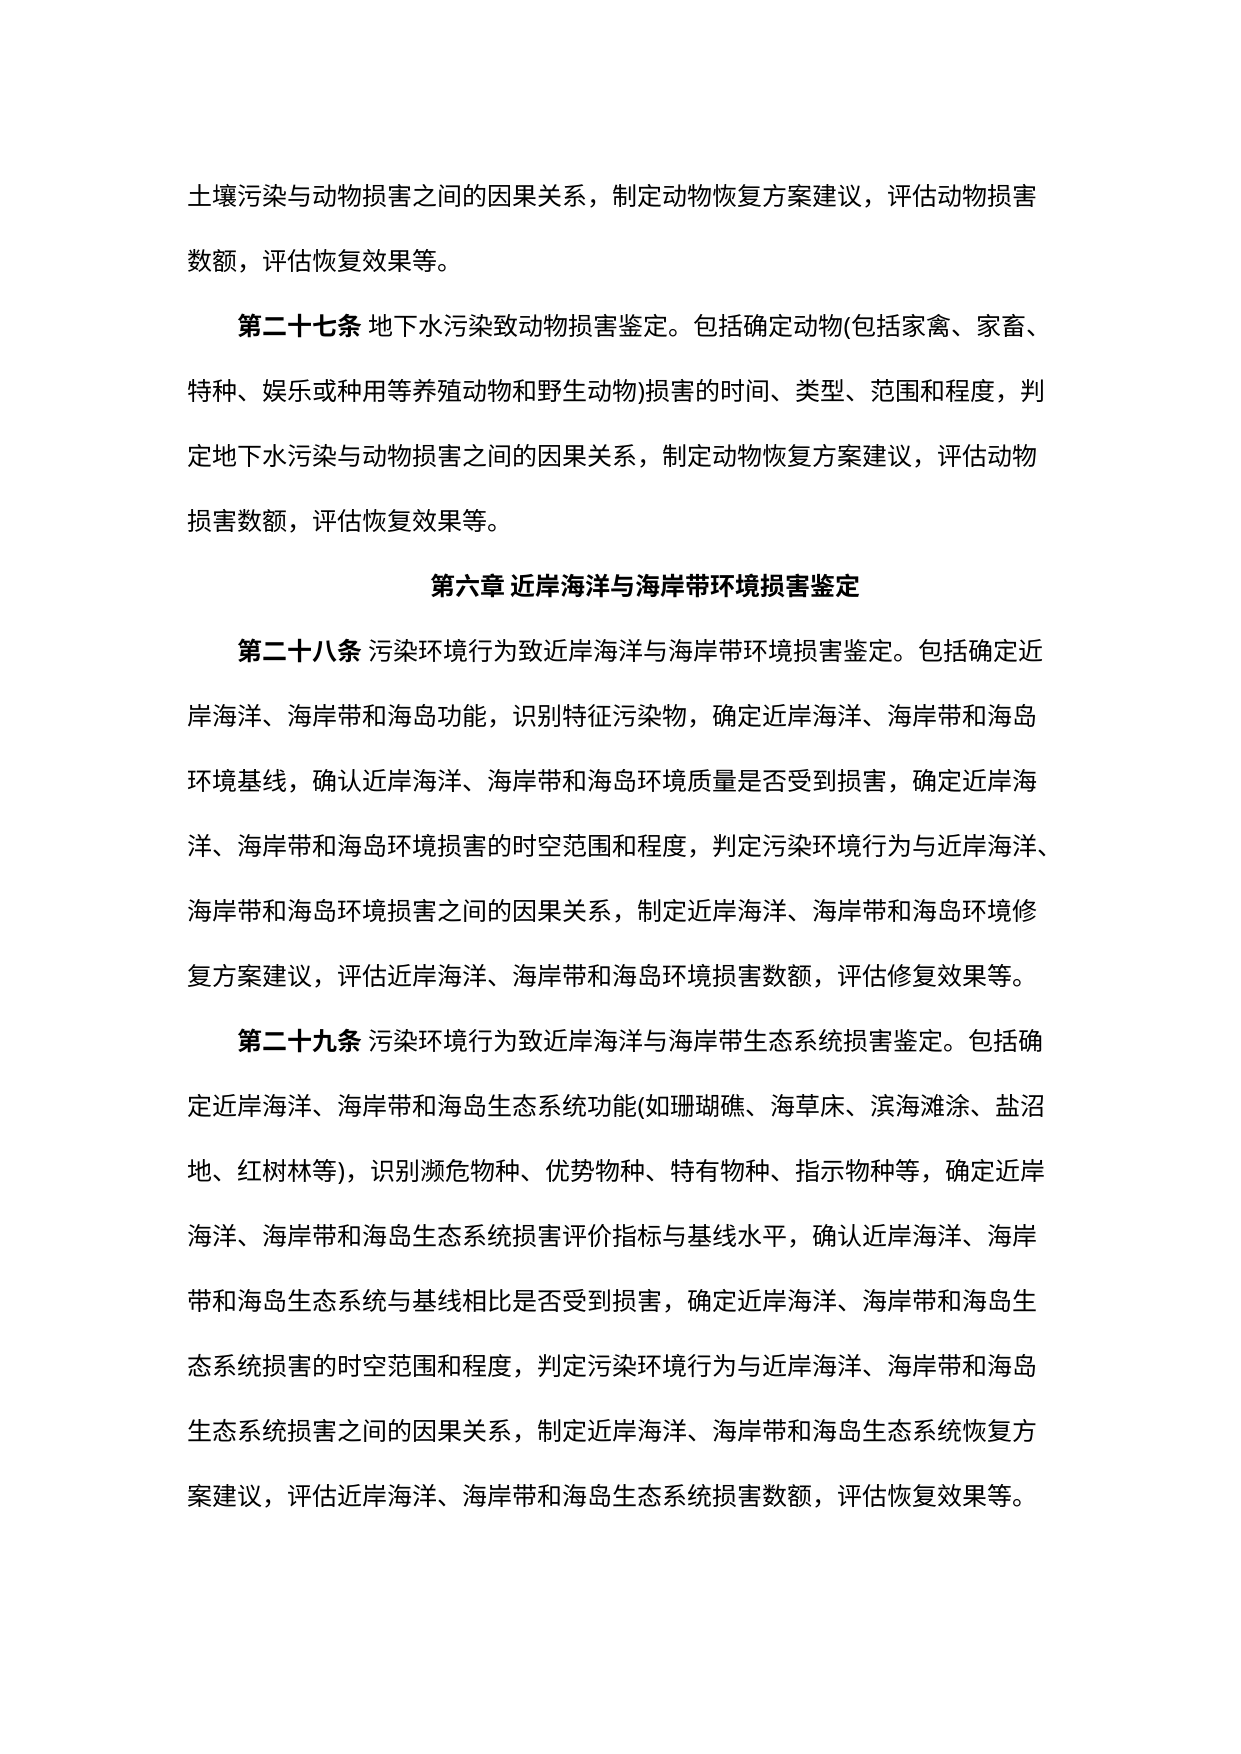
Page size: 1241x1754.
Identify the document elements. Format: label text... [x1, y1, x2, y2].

text 第六章 近岸海洋与海岸带环境损害鉴定 [187, 552, 1053, 617]
text 第二十九条 污染环境行为致近岸海洋与海岸带生态系统损害鉴定。包括确定近岸海洋、海岸带和海岛生态系统功能(如珊瑚礁、海草床、滨海滩涂、盐沼地、红树林等)，识别濒危物种、优势物种、特有物种、指示物种等，确定近岸海洋、海岸带和海岛生态系统损害评价指标与基线水平，确认近岸海洋、海岸带和海岛生态系统与基线相比是否受到损害，确定近岸海洋、海岸带和海岛生态系统损害的时空范围和程度，判定污染环境行为与近岸海洋、海岸带和海岛生态系统损害之间的因果关系，制定近岸海洋、海岸带和海岛生态系统恢复方案建议，评估近岸海洋、海岸带和海岛生态系统损害数额，评估恢复效果等。 [187, 1007, 1053, 1527]
text 第二十七条 地下水污染致动物损害鉴定。包括确定动物(包括家禽、家畜、特种、娱乐或种用等养殖动物和野生动物)损害的时间、类型、范围和程度，判定地下水污染与动物损害之间的因果关系，制定动物恢复方案建议，评估动物损害数额，评估恢复效果等。 [187, 292, 1053, 552]
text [187, 162, 1053, 292]
text 第二十八条 污染环境行为致近岸海洋与海岸带环境损害鉴定。包括确定近岸海洋、海岸带和海岛功能，识别特征污染物，确定近岸海洋、海岸带和海岛环境基线，确认近岸海洋、海岸带和海岛环境质量是否受到损害，确定近岸海洋、海岸带和海岛环境损害的时空范围和程度，判定污染环境行为与近岸海洋、海岸带和海岛环境损害之间的因果关系，制定近岸海洋、海岸带和海岛环境修复方案建议，评估近岸海洋、海岸带和海岛环境损害数额，评估修复效果等。 [187, 617, 1053, 1007]
